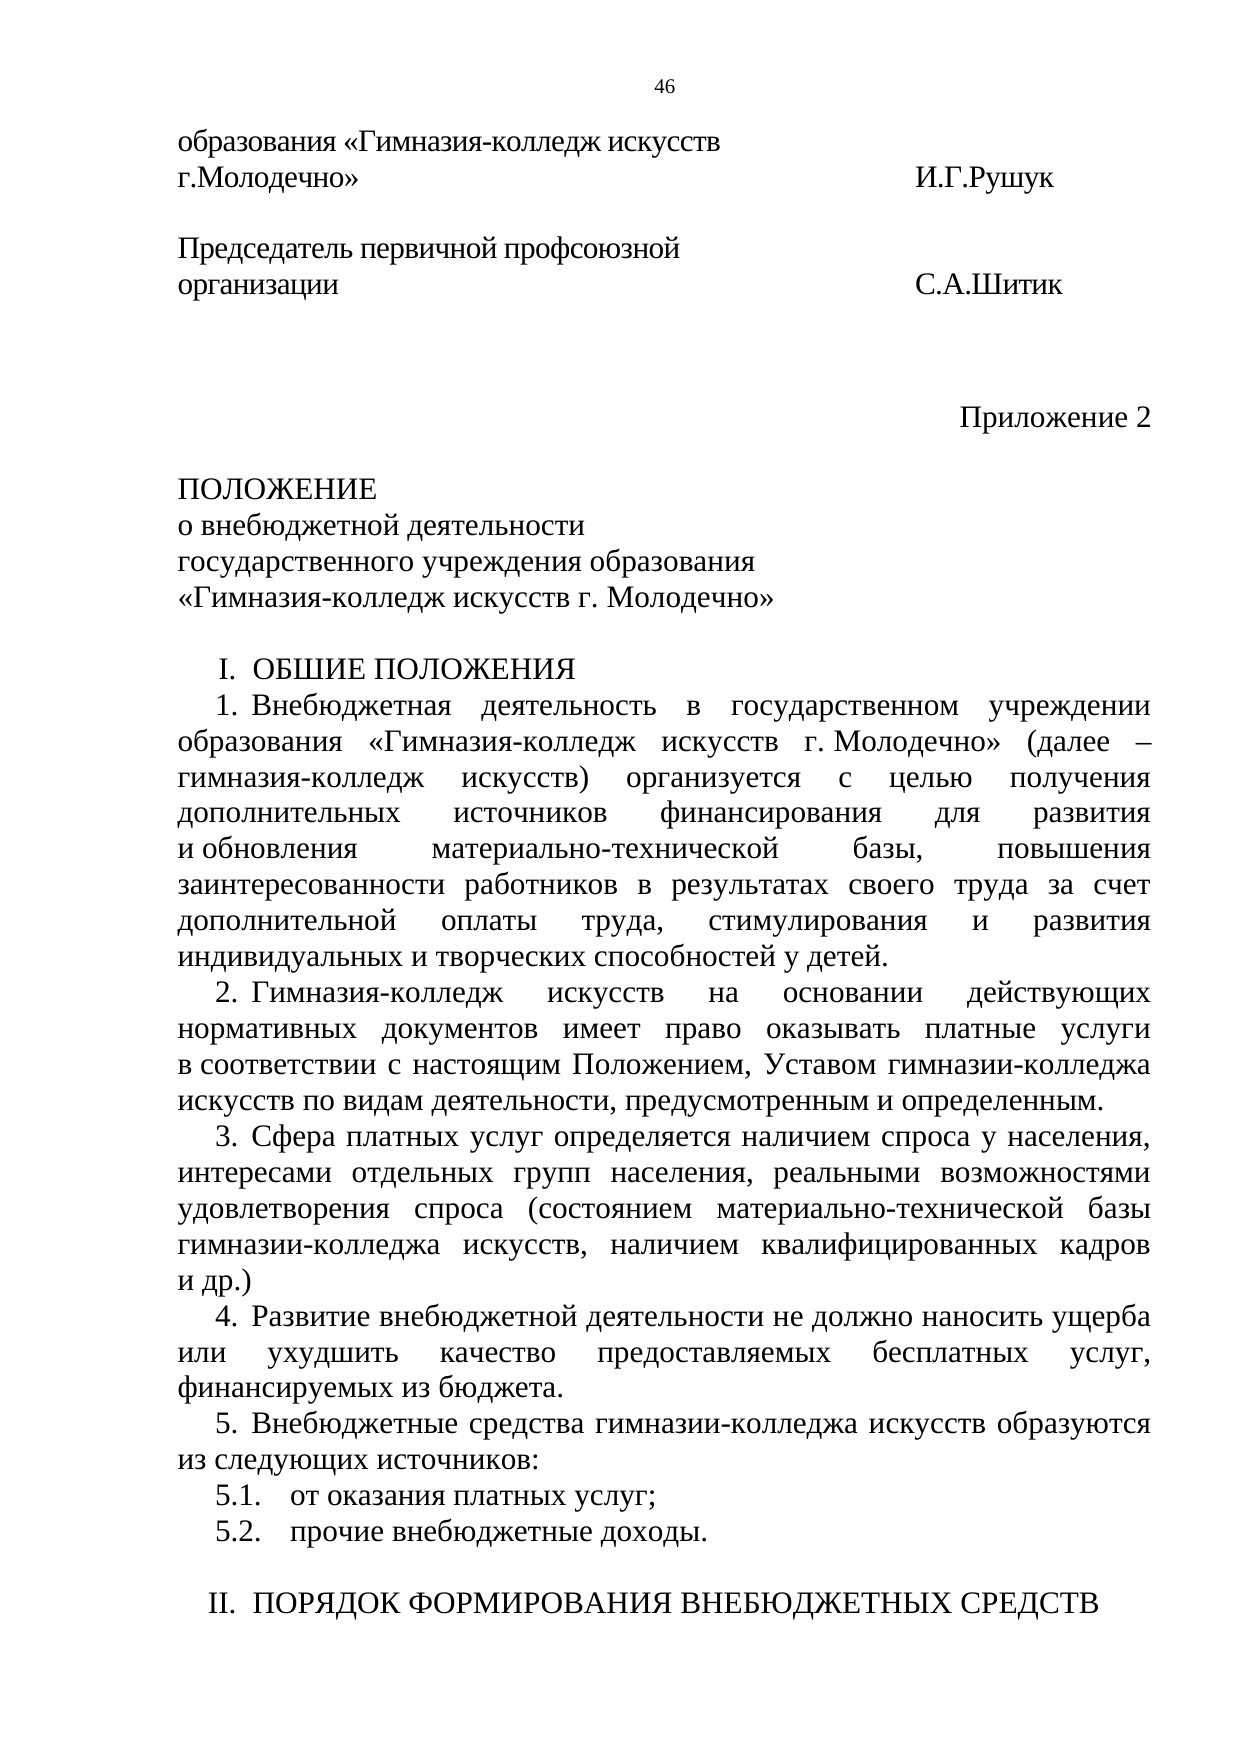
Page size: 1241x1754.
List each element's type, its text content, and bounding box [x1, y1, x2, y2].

list Развитие внебюджетной деятельности не должно наносить ущерба или ухудшить качество предоставляемых бесплатных услуг, финансируемых из бюджета. [177, 1297, 1152, 1405]
text г.Молодечно» И.Г.Рушук [177, 158, 1152, 194]
list прочие внебюджетные доходы. [215, 1512, 1152, 1548]
text Приложение 2 [177, 398, 1152, 434]
text «Гимназия-колледж искусств г. Молодечно» [177, 578, 1152, 614]
text Председатель первичной профсоюзной [177, 230, 1152, 266]
list Сфера платных услуг определяется наличием спроса у населения, интересами отдельных групп населения, реальными возможностями удовлетворения спроса (состоянием материально-технической базы гимназии-колледжа искусств, наличием квалифицированных кадров и др.) [177, 1117, 1152, 1297]
list Гимназия-колледж искусств на основании действующих нормативных документов имеет право оказывать платные услуги в соответствии с настоящим Положением, Уставом гимназии-колледжа искусств по видам деятельности, предусмотренным и определенным. [177, 973, 1152, 1117]
list ОБШИЕ ПОЛОЖЕНИЯ [236, 650, 1152, 686]
text организации С.А.Шитик [177, 266, 1152, 302]
list Внебюджетные средства гимназии-колледжа искусств образуются из следующих источников: [177, 1405, 1152, 1477]
list от оказания платных услуг; [215, 1477, 1152, 1512]
list ПОРЯДОК ФОРМИРОВАНИЯ ВНЕБЮДЖЕТНЫХ СРЕДСТВ [236, 1584, 1152, 1620]
text государственного учреждения образования [177, 542, 1152, 578]
list Внебюджетная деятельность в государственном учреждении образования «Гимназия-колледж искусств г. Молодечно» (далее – гимназия-колледж искусств) организуется с целью получения дополнительных источников финансирования для развития и обновления материально-технической базы, повышения заинтересованности работников в результатах своего труда за счет дополнительной оплаты труда, стимулирования и развития индивидуальных и творческих способностей у детей. [177, 686, 1152, 973]
text о внебюджетной деятельности [177, 506, 1152, 542]
text образования «Гимназия-колледж искусств [177, 122, 1152, 158]
text ПОЛОЖЕНИЕ [177, 470, 1152, 506]
